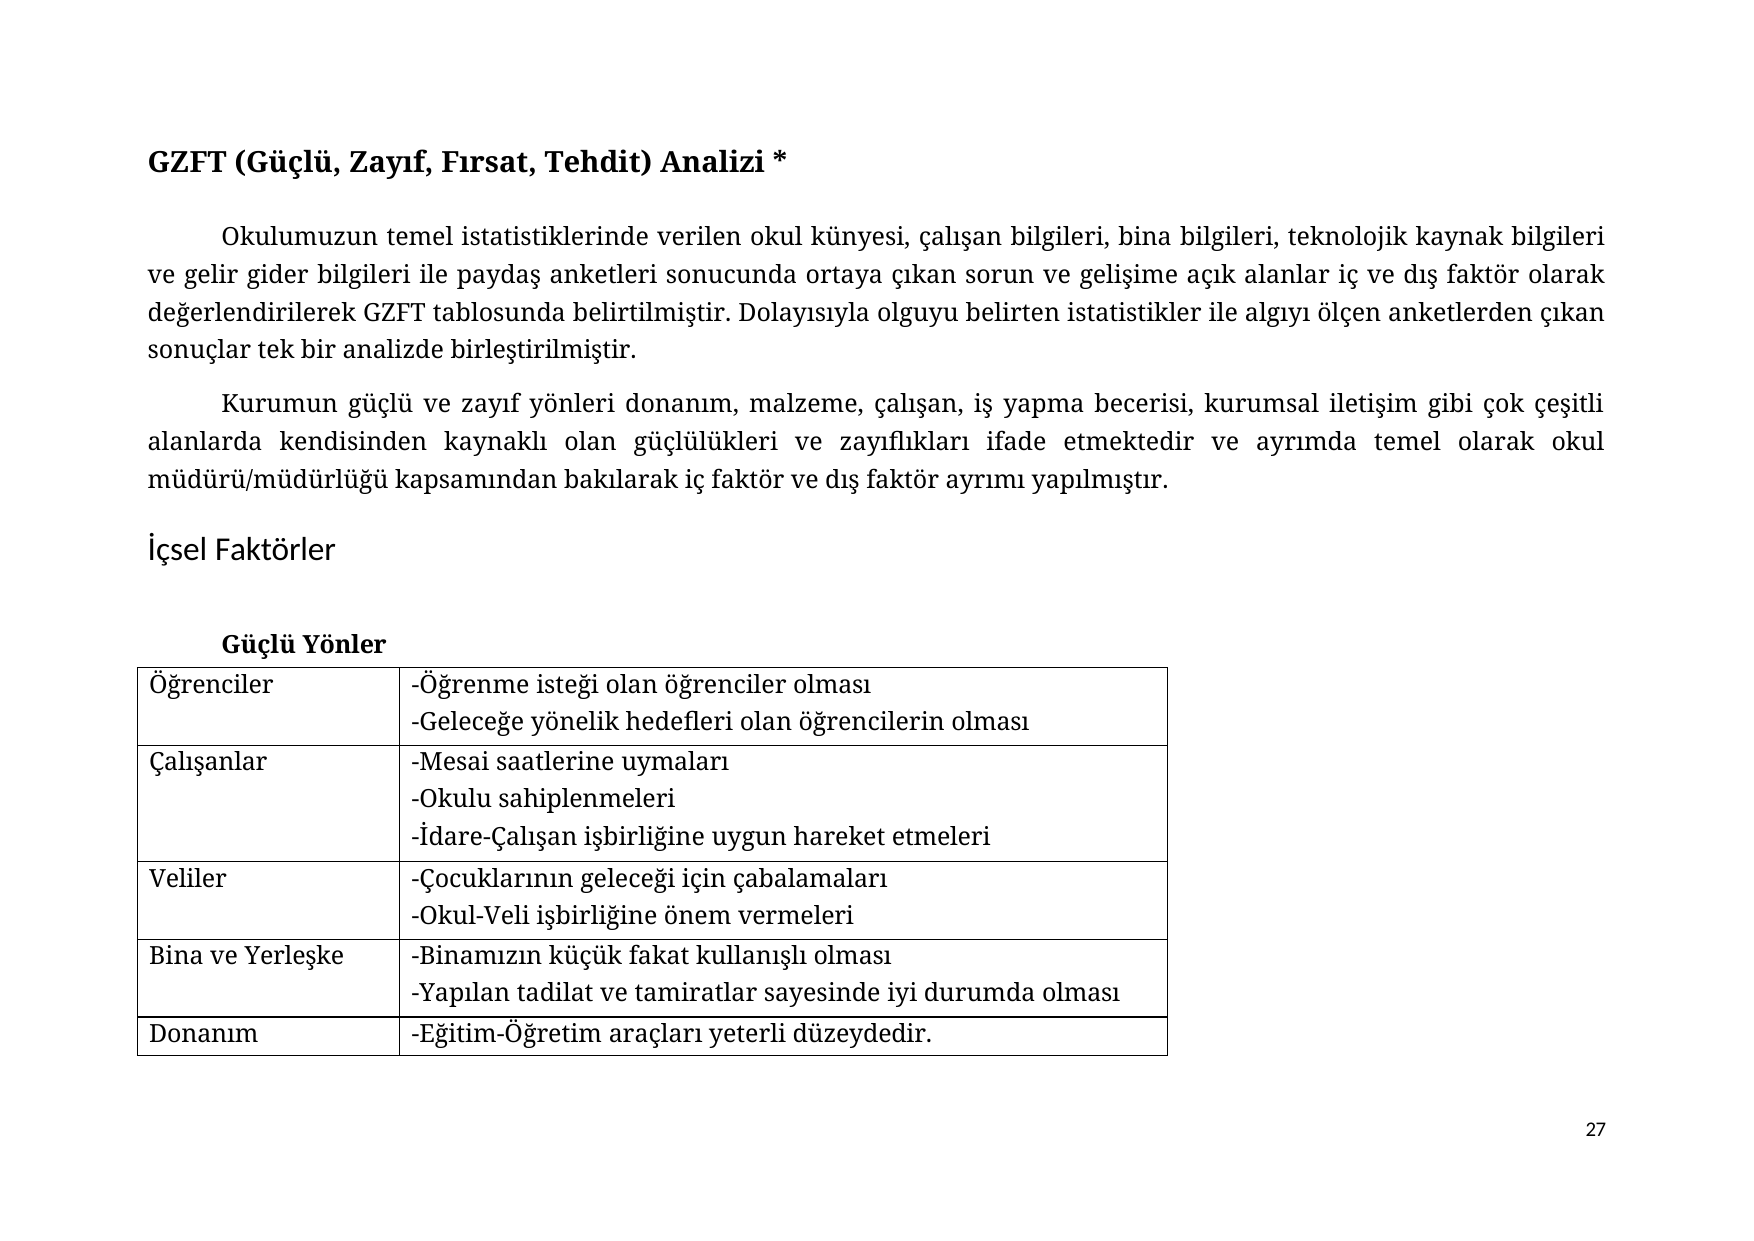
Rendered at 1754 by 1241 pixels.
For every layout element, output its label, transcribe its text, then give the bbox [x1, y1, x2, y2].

text Okulumuzun temel istatistiklerinde verilen okul künyesi, çalışan bilgileri, bina bilgileri, teknolojik kaynak bilgileri ve gelir gider bilgileri ile paydaş anketleri sonucunda ortaya çıkan sorun ve gelişime açık alanlar iç ve dış faktör olarak değerlendirilerek GZFT tablosunda belirtilmiştir. Dolayısıyla olguyu belirten istatistikler ile algıyı ölçen anketlerden çıkan sonuçlar tek bir analizde birleştirilmiştir. [147, 219, 1607, 366]
subtitle GZFT (Güçlü, Zayıf, Fırsat, Tehdit) Analizi * [147, 142, 1706, 181]
text Kurumun güçlü ve zayıf yönleri donanım, malzeme, çalışan, iş yapma becerisi, kurumsal iletişim gibi çok çeşitli alanlarda kendisinden kaynaklı olan güçlülükleri ve zayıflıkları ifade etmektedir ve ayrımda temel olarak okul müdürü/müdürlüğü kapsamından bakılarak iç faktör ve dış faktör ayrımı yapılmıştır. [147, 386, 1606, 496]
text Güçlü Yönler [221, 627, 1706, 661]
subtitle İçsel Faktörler [147, 527, 1706, 568]
table_cell -Binamızın küçük fakat kullanışlı olması -Yapılan tadilat ve tamiratlar sayesinde iyi durumda olması [400, 940, 1167, 1016]
table_cell Veliler [138, 862, 399, 939]
table_cell Bina ve Yerleşke [138, 940, 399, 1016]
table_cell -Çocuklarının geleceği için çabalamaları -Okul-Veli işbirliğine önem vermeleri [400, 862, 1167, 939]
table_cell Donanım [138, 1018, 399, 1055]
table_cell Çalışanlar [138, 746, 399, 861]
table_header -Öğrenme isteği olan öğrenciler olması -Geleceğe yönelik hedefleri olan öğrencilerin olması [400, 668, 1167, 744]
table_header Öğrenciler [138, 668, 399, 744]
table_cell -Eğitim-Öğretim araçları yeterli düzeydedir. [400, 1018, 1167, 1055]
table_cell -Mesai saatlerine uymaları -Okulu sahiplenmeleri -İdare-Çalışan işbirliğine uygun hareket etmeleri [400, 746, 1167, 861]
